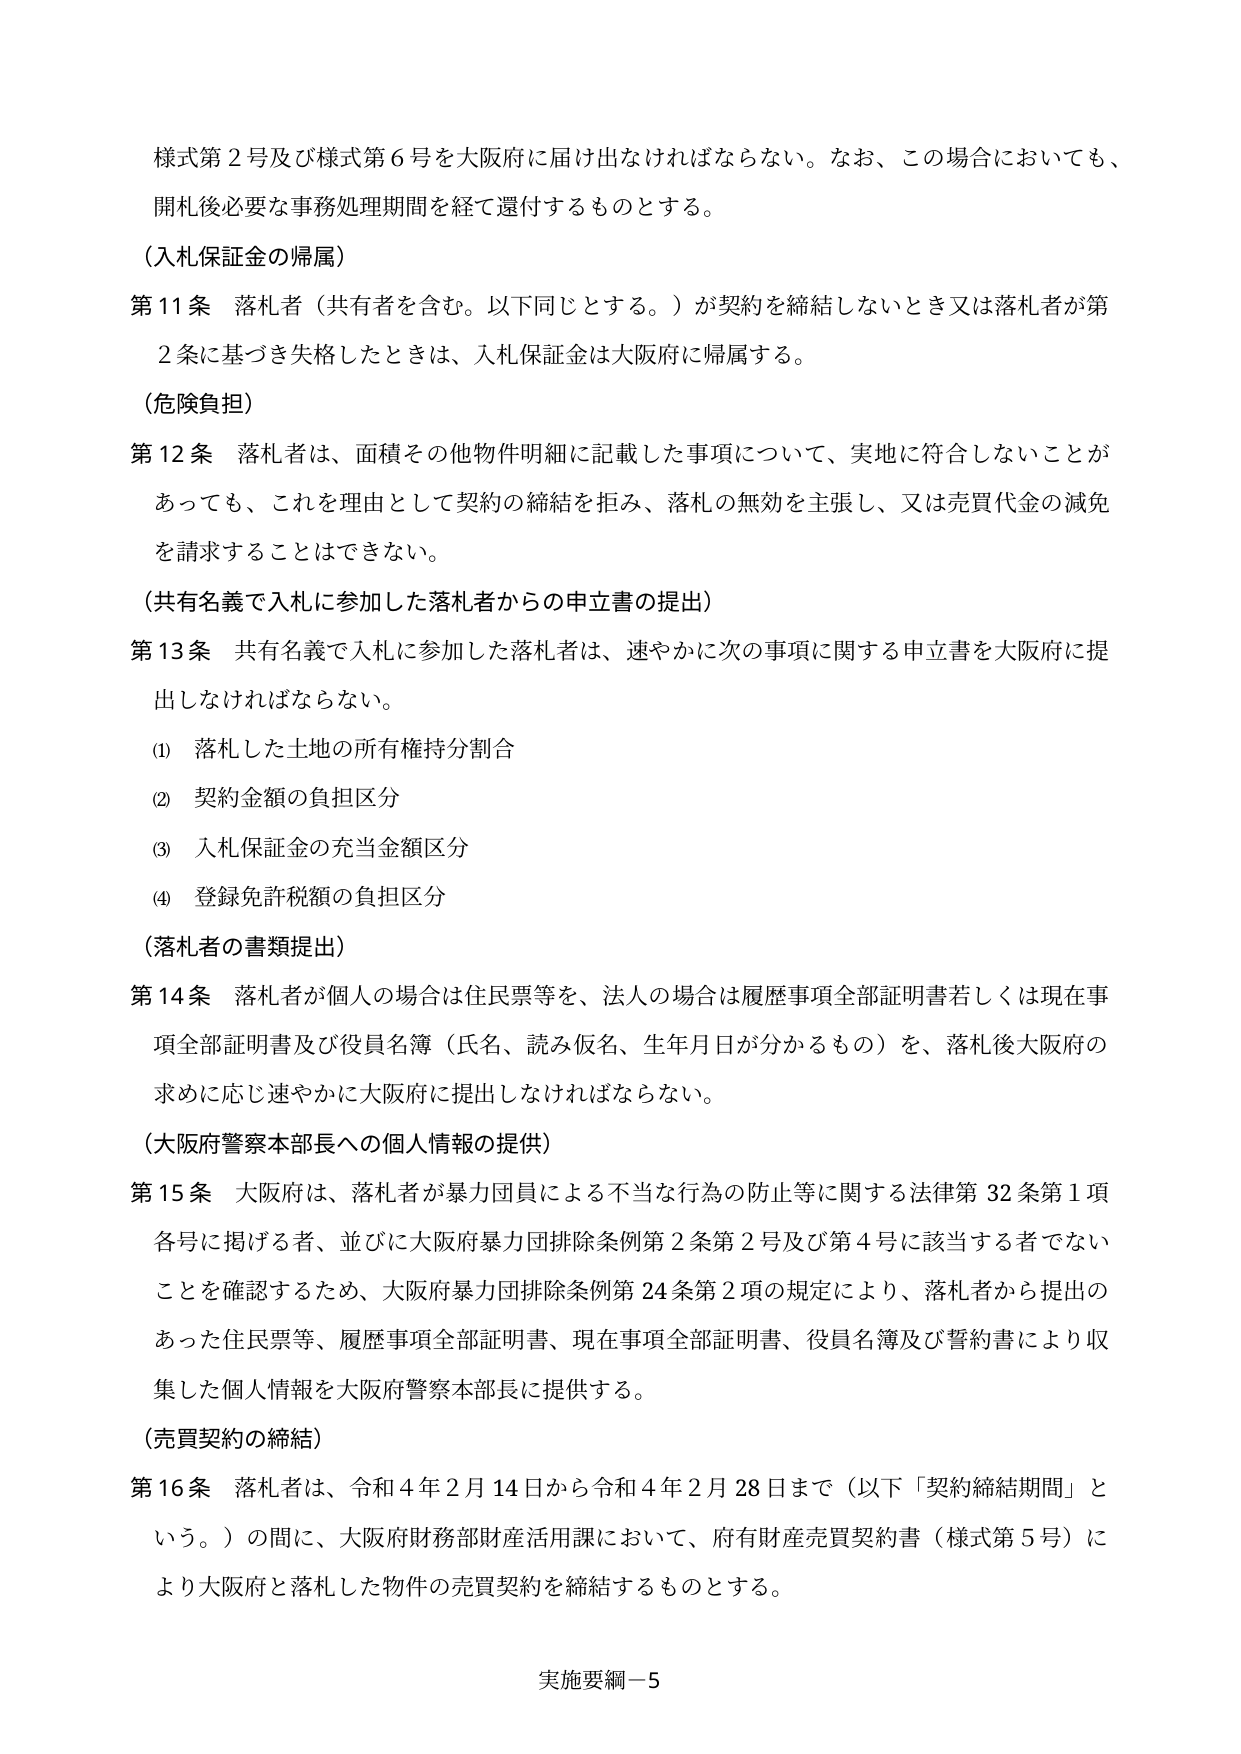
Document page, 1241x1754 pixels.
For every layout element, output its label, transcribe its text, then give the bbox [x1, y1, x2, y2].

text ⑷ 登録免許税額の負担区分 [152, 871, 1110, 920]
text （大阪府警察本部長への個人情報の提供） [130, 1117, 1110, 1167]
text （売買契約の締結） [130, 1413, 1110, 1462]
text 第16条 落札者は、令和４年２月14日から令和４年２月28日まで（以下「契約締結期間」という。）の間に、大阪府財務部財産活用課において、府有財産売買契約書（様式第５号）により大阪府と落札した物件の売買契約を締結するものとする。 [130, 1462, 1110, 1610]
text 第15条 大阪府は、落札者が暴力団員による不当な行為の防止等に関する法律第32条第１項各号に掲げる者、並びに大阪府暴力団排除条例第２条第２号及び第４号に該当する者でないことを確認するため、大阪府暴力団排除条例第24条第２項の規定により、落札者から提出のあった住民票等、履歴事項全部証明書、現在事項全部証明書、役員名簿及び誓約書により収集した個人情報を大阪府警察本部長に提供する。 [130, 1167, 1110, 1413]
text （危険負担） [130, 378, 1110, 428]
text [130, 132, 1110, 231]
text （落札者の書類提出） [130, 920, 1110, 969]
text （共有名義で入札に参加した落札者からの申立書の提出） [130, 575, 1110, 625]
text ⑴ 落札した土地の所有権持分割合 [152, 723, 1110, 772]
text 第12条 落札者は、面積その他物件明細に記載した事項について、実地に符合しないことがあっても、これを理由として契約の締結を拒み、落札の無効を主張し、又は売買代金の減免を請求することはできない。 [130, 428, 1110, 575]
text ⑵ 契約金額の負担区分 [152, 772, 1110, 822]
text （入札保証金の帰属） [130, 231, 1110, 280]
text 第11条 落札者（共有者を含む。以下同じとする。）が契約を締結しないとき又は落札者が第２条に基づき失格したときは、入札保証金は大阪府に帰属する。 [130, 280, 1110, 378]
text 第13条 共有名義で入札に参加した落札者は、速やかに次の事項に関する申立書を大阪府に提出しなければならない。 [130, 625, 1110, 723]
text ⑶ 入札保証金の充当金額区分 [152, 822, 1110, 871]
text 第14条 落札者が個人の場合は住民票等を、法人の場合は履歴事項全部証明書若しくは現在事項全部証明書及び役員名簿（氏名、読み仮名、生年月日が分かるもの）を、落札後大阪府の求めに応じ速やかに大阪府に提出しなければならない。 [130, 969, 1110, 1117]
